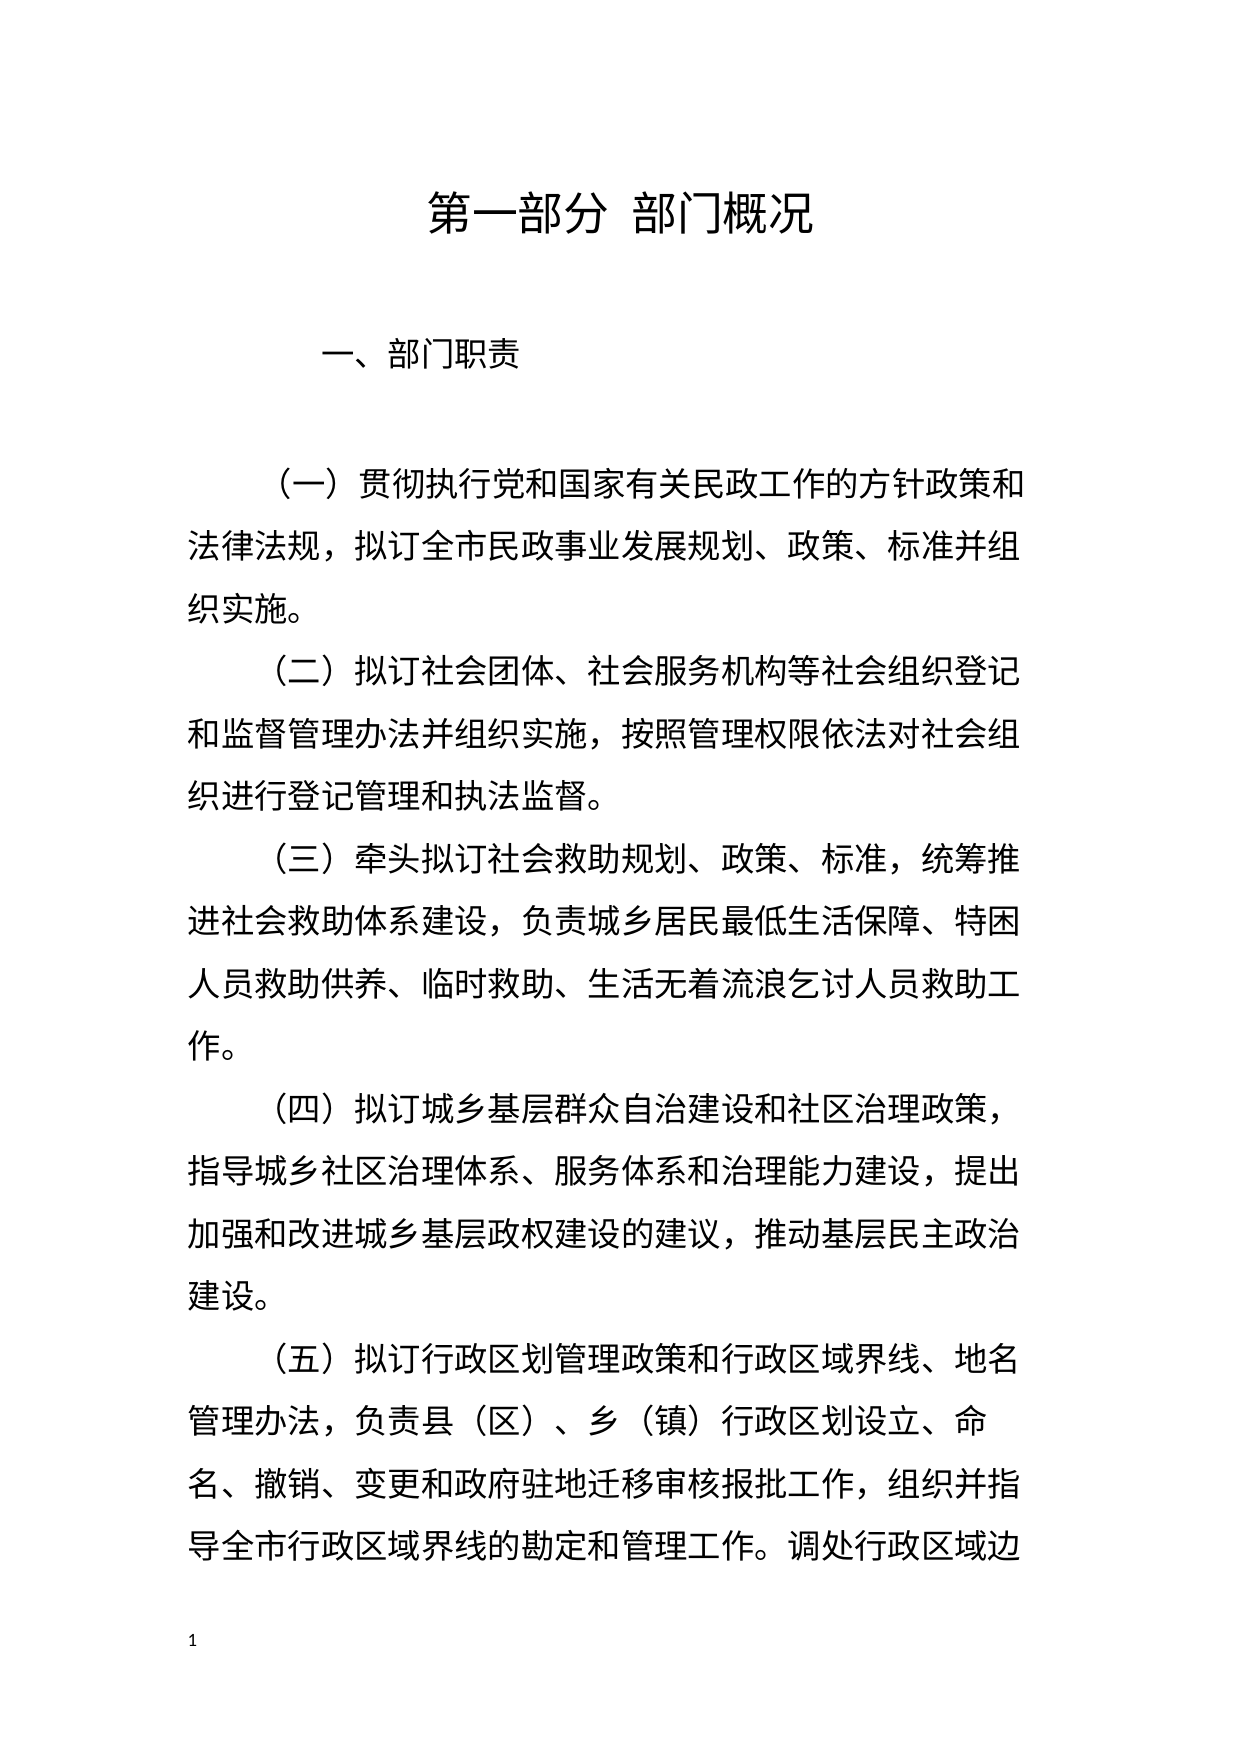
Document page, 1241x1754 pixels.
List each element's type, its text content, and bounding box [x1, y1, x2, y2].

text （三）牵头拟订社会救助规划、政策、标准，统筹推进社会救助体系建设，负责城乡居民最低生活保障、特困人员救助供养、临时救助、生活无着流浪乞讨人员救助工作。 [187, 821, 1053, 1071]
text （四）拟订城乡基层群众自治建设和社区治理政策，指导城乡社区治理体系、服务体系和治理能力建设，提出加强和改进城乡基层政权建设的建议，推动基层民主政治建设。 [187, 1071, 1053, 1321]
text （二）拟订社会团体、社会服务机构等社会组织登记和监督管理办法并组织实施，按照管理权限依法对社会组织进行登记管理和执法监督。 [187, 634, 1053, 821]
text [187, 1321, 1053, 1571]
text （一）贯彻执行党和国家有关民政工作的方针政策和法律法规，拟订全市民政事业发展规划、政策、标准并组织实施。 [187, 446, 1053, 634]
list 部门概况 [187, 162, 1053, 259]
subtitle 一、部门职责 [187, 319, 1053, 384]
